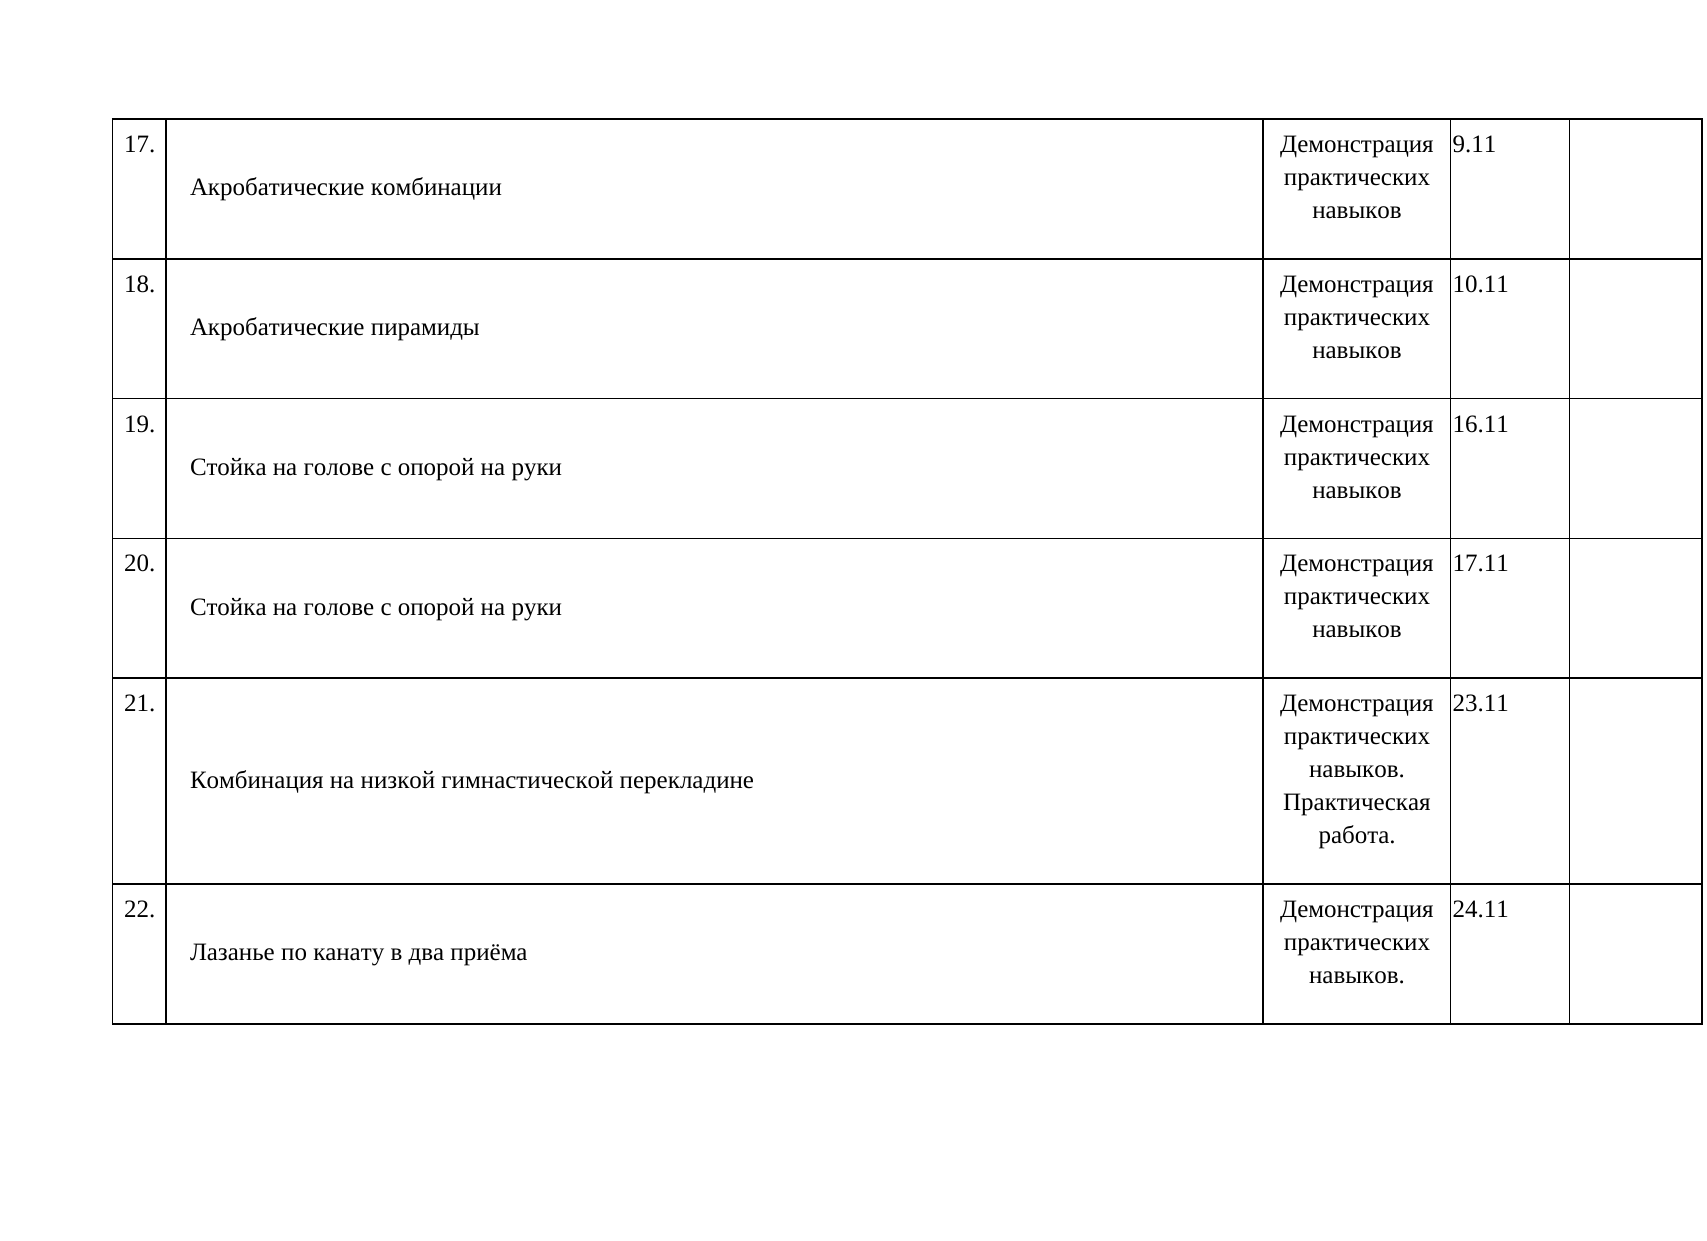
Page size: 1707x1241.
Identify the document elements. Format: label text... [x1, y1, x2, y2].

table_cell 19. [113, 399, 165, 537]
table_cell 10.11 [1451, 260, 1569, 398]
table_cell 17.11 [1451, 539, 1569, 677]
table_cell [1570, 539, 1701, 677]
table_cell Стойка на голове с опорой на руки [167, 539, 1262, 677]
table_cell Демонстрация практических навыков [1264, 399, 1450, 537]
table_cell [1570, 120, 1701, 258]
table_cell Демонстрация практических навыков [1264, 260, 1450, 398]
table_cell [167, 885, 1262, 1023]
table_cell 23.11 [1451, 679, 1569, 883]
table_cell Стойка на голове с опорой на руки [167, 399, 1262, 537]
table_cell 16.11 [1451, 399, 1569, 537]
table_cell Демонстрация практических навыков. Практическая работа. [1264, 679, 1450, 883]
table_cell [1570, 679, 1701, 883]
table_cell Комбинация на низкой гимнастической перекладине [167, 679, 1262, 883]
table_cell [1570, 260, 1701, 398]
table_cell Акробатические пирамиды [167, 260, 1262, 398]
table_cell 20. [113, 539, 165, 677]
table_cell 24.11 [1451, 885, 1569, 1023]
table_cell 21. [113, 679, 165, 883]
table_cell Акробатические комбинации [167, 120, 1262, 258]
table_cell 9.11 [1451, 120, 1569, 258]
table_cell Демонстрация практических навыков [1264, 120, 1450, 258]
table_cell Демонстрация практических навыков. [1264, 885, 1450, 1023]
table_cell 22. [113, 885, 165, 1023]
table_cell [1570, 399, 1701, 537]
table_cell 17. [113, 120, 165, 258]
table_cell [1570, 885, 1701, 1023]
table_cell Демонстрация практических навыков [1264, 539, 1450, 677]
table_cell 18. [113, 260, 165, 398]
